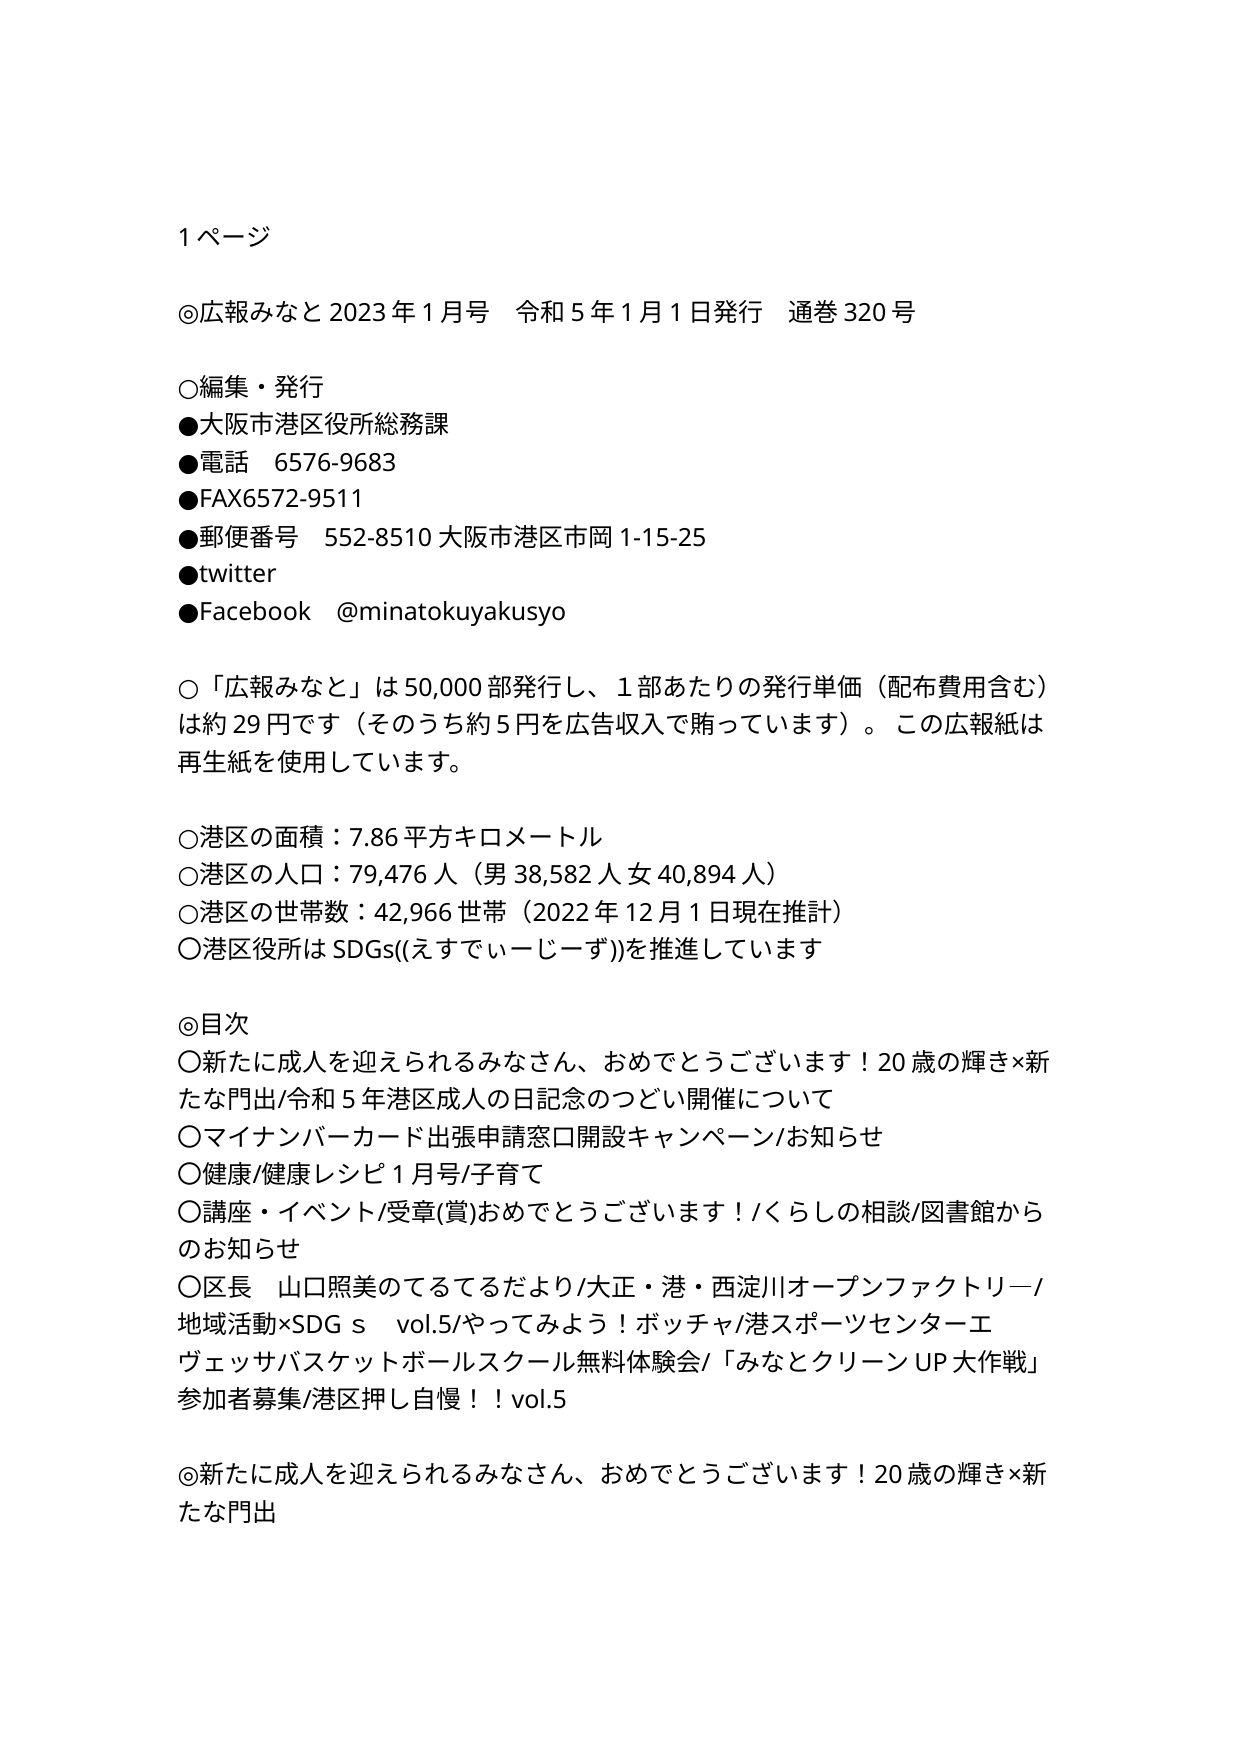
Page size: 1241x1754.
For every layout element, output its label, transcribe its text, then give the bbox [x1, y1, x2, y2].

text 〇マイナンバーカード出張申請窓口開設キャンペーン/お知らせ [177, 1117, 1063, 1154]
text 〇講座・イベント/受章(賞)おめでとうございます！/くらしの相談/図書館からのお知らせ [177, 1192, 1063, 1267]
text 〇区長 山口照美のてるてるだより/大正・港・西淀川オープンファクトリ―/地域活動×SDGｓ vol.5/やってみよう！ボッチャ/港スポーツセンターエヴェッサバスケットボールスクール無料体験会/「みなとクリーンUP大作戦」参加者募集/港区押し自慢！！vol.5 [177, 1267, 1063, 1417]
text ○編集・発行 [177, 367, 1063, 404]
text ●Facebook @minatokuyakusyo [177, 592, 1063, 629]
text ◎目次 [177, 1004, 1063, 1042]
text 〇健康/健康レシピ1月号/子育て [177, 1154, 1063, 1192]
text ○港区の世帯数：42,966世帯（2022年12月1日現在推計） [177, 892, 1063, 929]
text ●FAX6572-9511 [177, 479, 1063, 517]
text ●電話 6576-9683 [177, 442, 1063, 479]
text ◎新たに成人を迎えられるみなさん、おめでとうございます！20歳の輝き×新たな門出 [177, 1454, 1063, 1529]
text 〇新たに成人を迎えられるみなさん、おめでとうございます！20歳の輝き×新たな門出/令和5年港区成人の日記念のつどい開催について [177, 1042, 1063, 1117]
text ●twitter [177, 554, 1063, 592]
text ◎広報みなと2023年1月号 令和5年1月1日発行 通巻320号 [177, 292, 1063, 329]
text ○港区の人口：79,476 人（男38,582人 女40,894人） [177, 854, 1063, 892]
text ●大阪市港区役所総務課 [177, 404, 1063, 442]
text ○「広報みなと」は50,000部発行し、１部あたりの発行単価（配布費用含む）は約29円です（そのうち約5円を広告収入で賄っています）。 この広報紙は再生紙を使用しています。 [177, 667, 1063, 779]
text ●郵便番号 552-8510 大阪市港区市岡1-15-25 [177, 517, 1063, 554]
text ○港区の面積：7.86平方キロメートル [177, 817, 1063, 854]
text 1ページ [177, 217, 1063, 254]
text 〇港区役所はSDGs((えすでぃーじーず))を推進しています [177, 929, 1063, 967]
